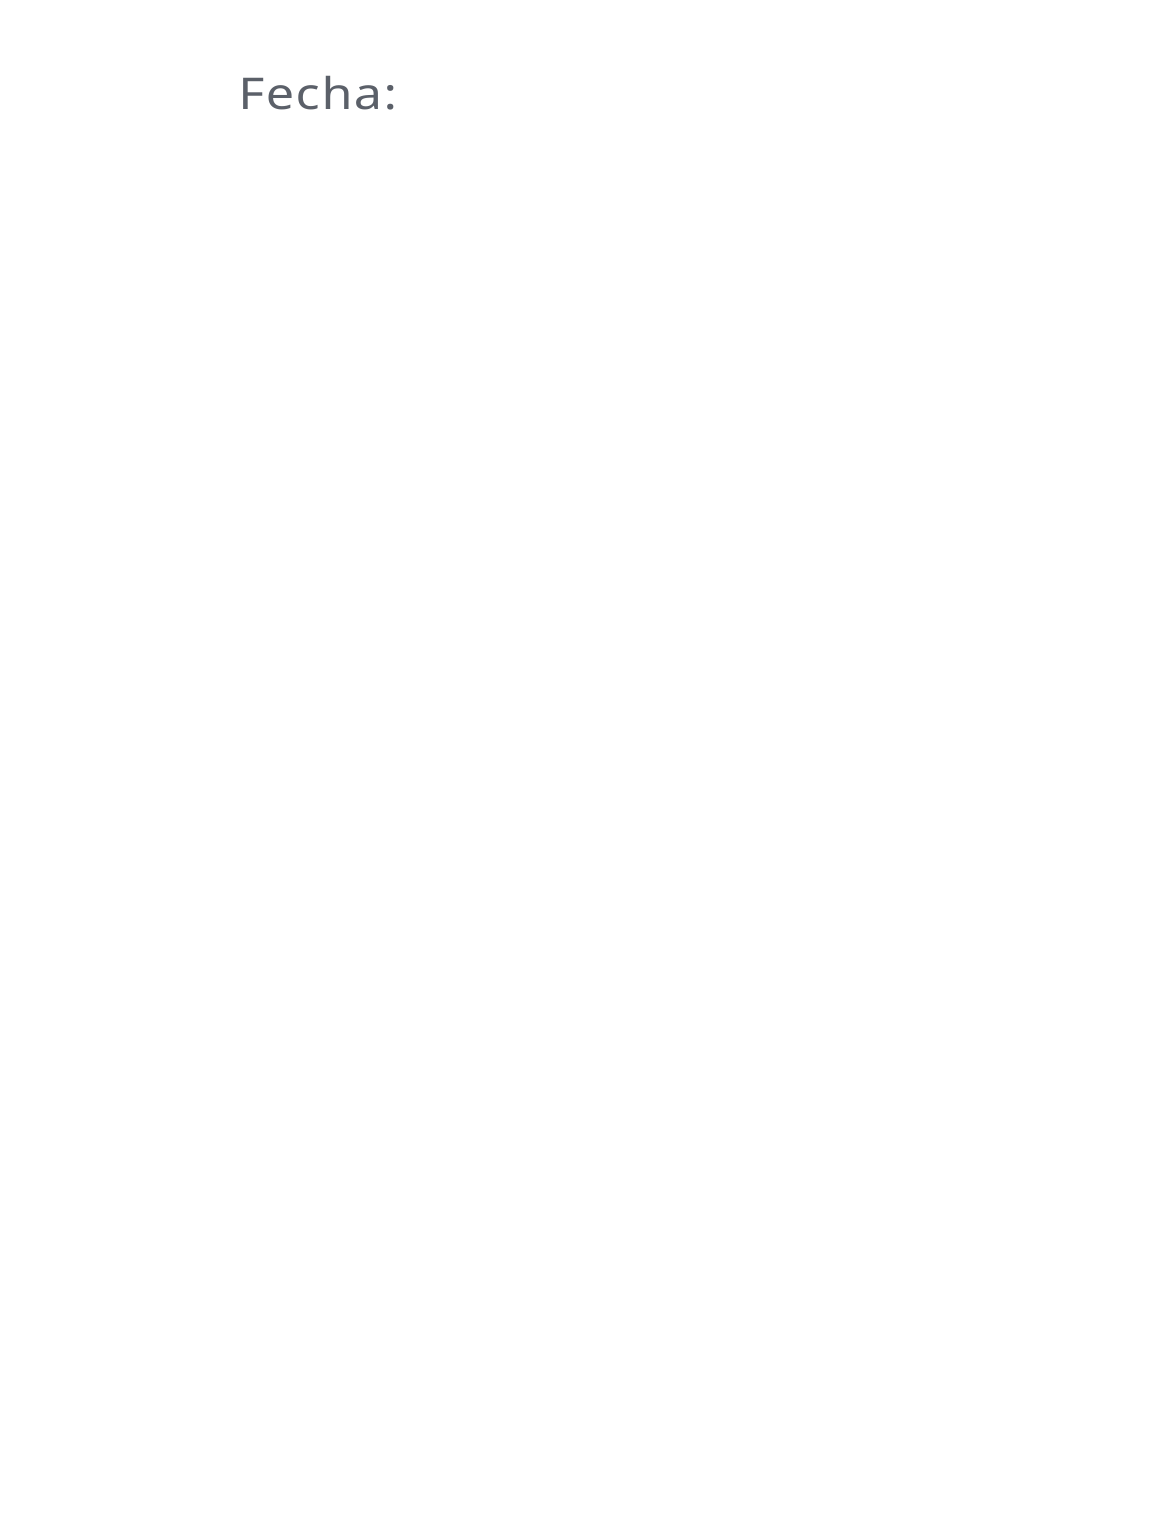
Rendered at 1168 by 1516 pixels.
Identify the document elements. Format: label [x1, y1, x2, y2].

text [238, 62, 603, 122]
